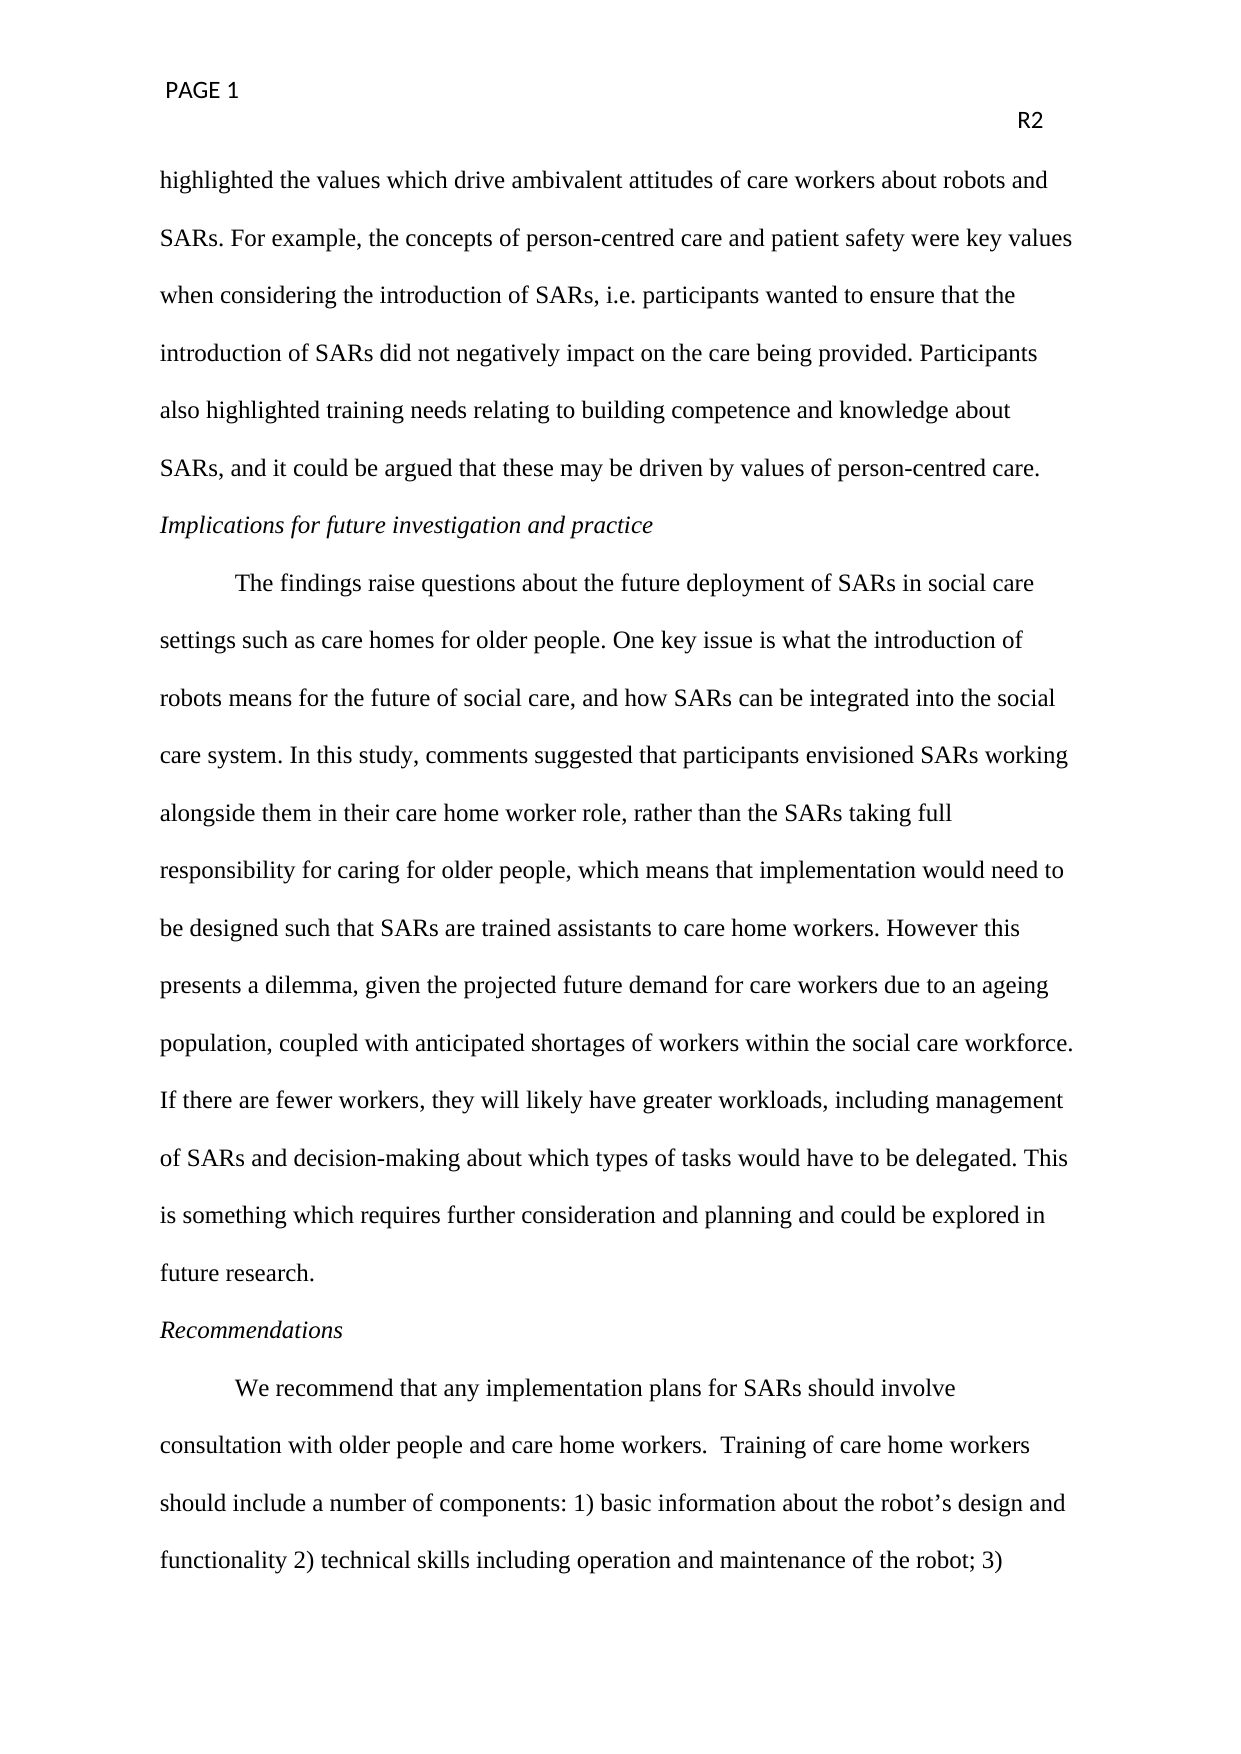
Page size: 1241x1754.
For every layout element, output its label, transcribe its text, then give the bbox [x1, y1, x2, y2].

text Recommendations [159, 1315, 1081, 1344]
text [159, 165, 1081, 482]
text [159, 1373, 1081, 1574]
text The findings raise questions about the future deployment of SARs in social care settings such as care homes for older people. One key issue is what the introduction of robots means for the future of social care, and how SARs can be integrated into the social care system. In this study, comments suggested that participants envisioned SARs working alongside them in their care home worker role, rather than the SARs taking full responsibility for caring for older people, which means that implementation would need to be designed such that SARs are trained assistants to care home workers. However this presents a dilemma, given the projected future demand for care workers due to an ageing population, coupled with anticipated shortages of workers within the social care workforce. If there are fewer workers, they will likely have greater workloads, including management of SARs and decision-making about which types of tasks would have to be delegated. This is something which requires further consideration and planning and could be explored in future research. [159, 568, 1081, 1287]
text Implications for future investigation and practice [159, 510, 1081, 539]
